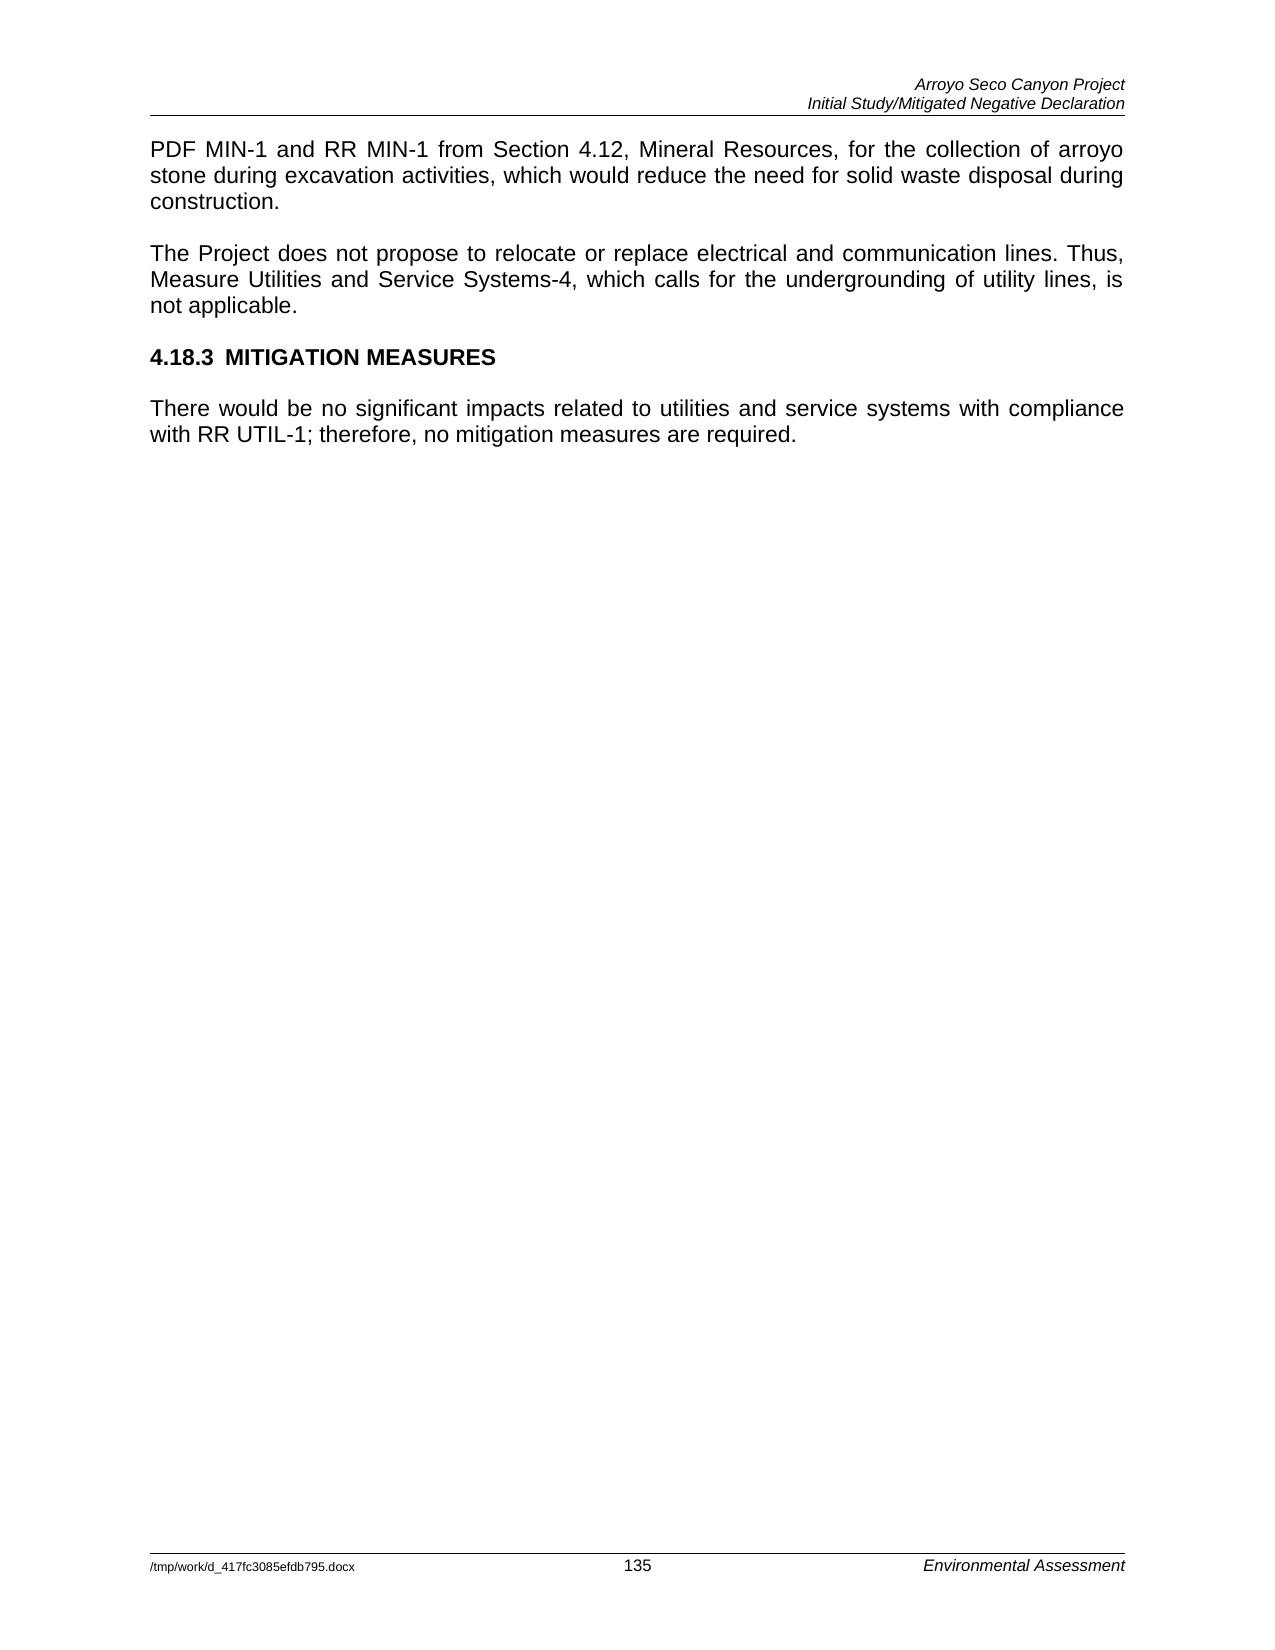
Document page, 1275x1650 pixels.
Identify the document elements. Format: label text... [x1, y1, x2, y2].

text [150, 136, 1125, 215]
text There would be no significant impacts related to utilities and service systems with compliance with RR UTIL-1; therefore, no mitigation measures are required. [150, 395, 1125, 448]
text The Project does not propose to relocate or replace electrical and communication lines. Thus, Measure Utilities and Service Systems-4, which calls for the undergrounding of utility lines, is not applicable. [150, 240, 1125, 319]
subtitle Mitigation Measures [150, 344, 1125, 370]
